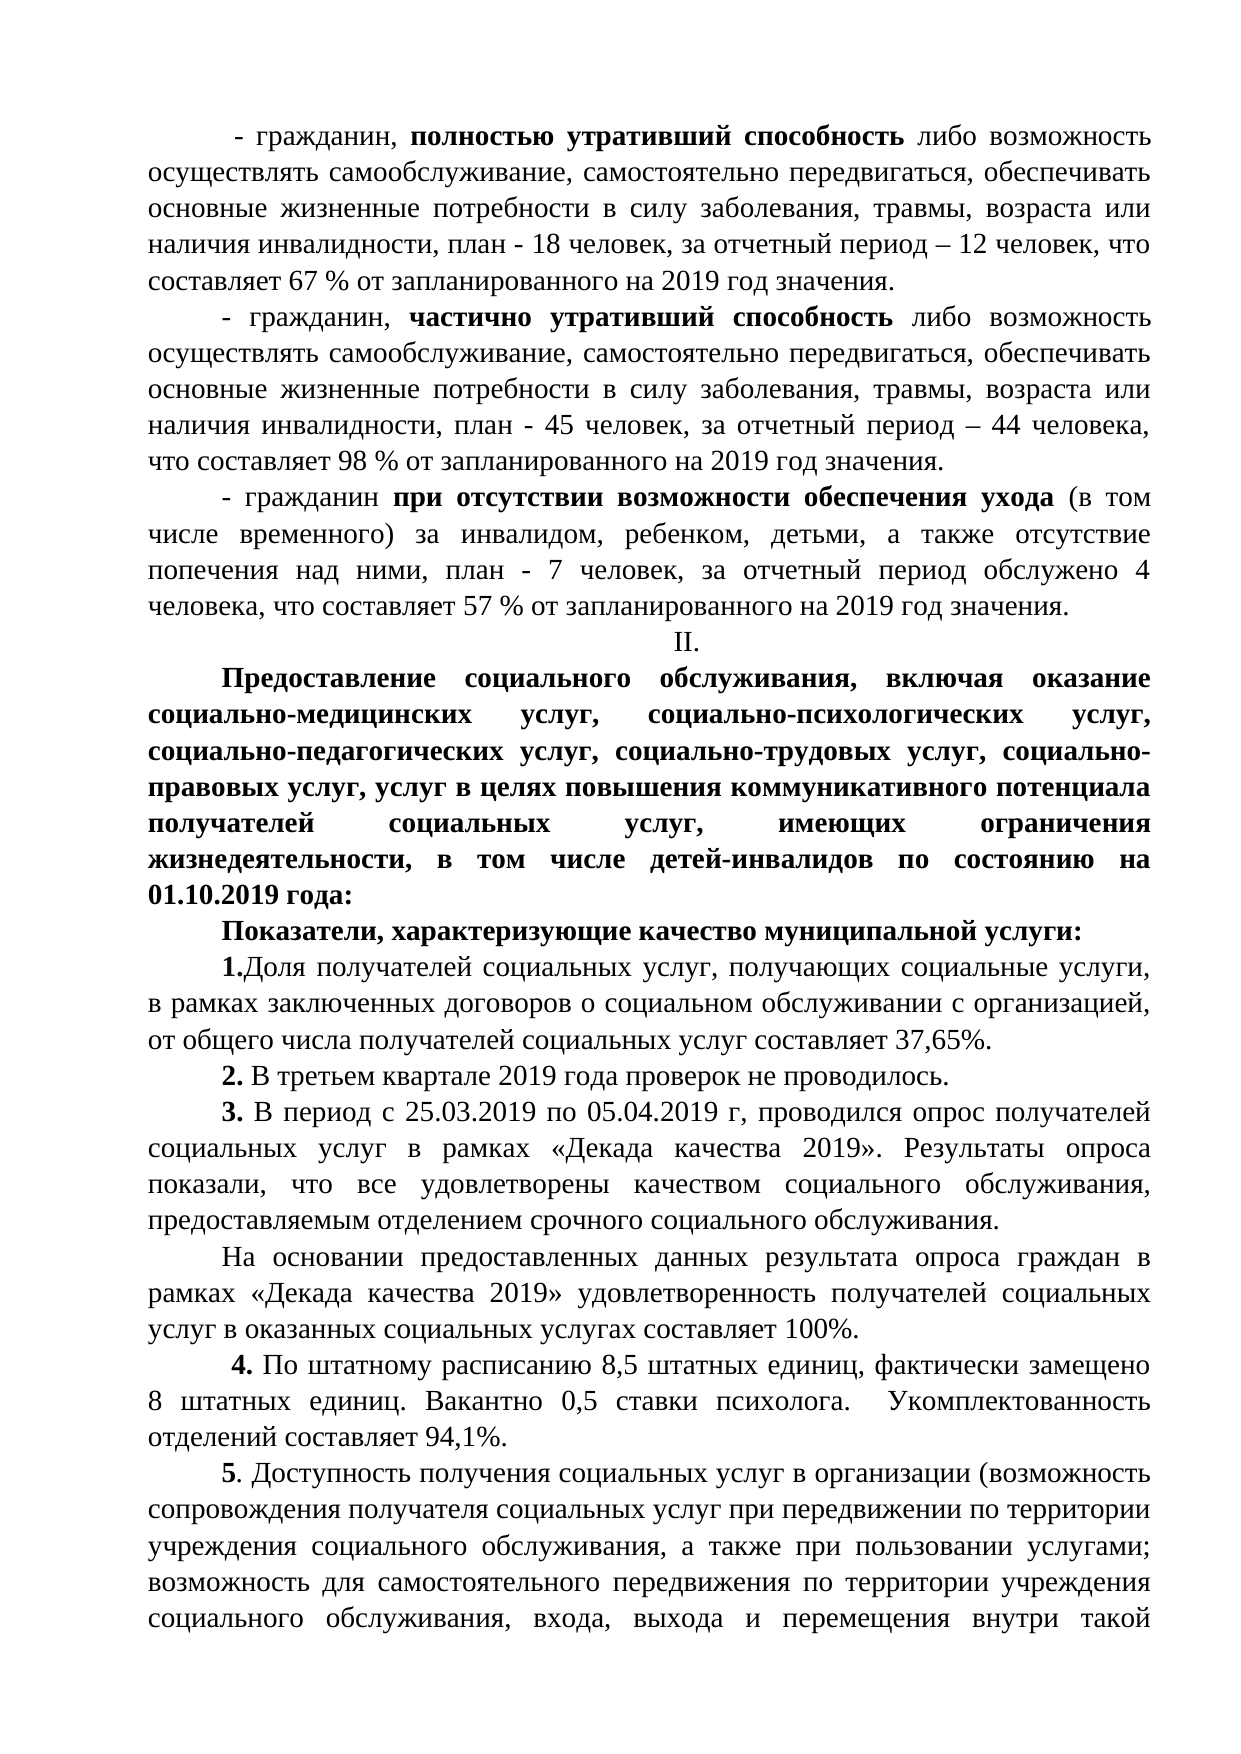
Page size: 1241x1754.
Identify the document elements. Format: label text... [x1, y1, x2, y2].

text На основании предоставленных данных результата опроса граждан в рамках «Декада качества 2019» удовлетворенность получателей социальных услуг в оказанных социальных услугах составляет 100%. [148, 1239, 1152, 1344]
text 2. В третьем квартале 2019 года проверок не проводилось. [148, 1058, 1152, 1091]
text II. [148, 624, 1152, 658]
text - гражданин, полностью утративший способность либо возможность осуществлять самообслуживание, самостоятельно передвигаться, обеспечивать основные жизненные потребности в силу заболевания, травмы, возраста или наличия инвалидности, план - 18 человек, за отчетный период – 12 человек, что составляет 67 % от запланированного на 2019 год значения. [148, 118, 1152, 296]
text 3. В период с 25.03.2019 по 05.04.2019 г, проводился опрос получателей социальных услуг в рамках «Декада качества 2019». Результаты опроса показали, что все удовлетворены качеством социального обслуживания, предоставляемым отделением срочного социального обслуживания. [148, 1094, 1152, 1236]
text Предоставление социального обслуживания, включая оказание социально-медицинских услуг, социально-психологических услуг, социально-педагогических услуг, социально-трудовых услуг, социально-правовых услуг, услуг в целях повышения коммуникативного потенциала получателей социальных услуг, имеющих ограничения жизнедеятельности, в том числе детей-инвалидов по состоянию на 01.10.2019 года: [148, 660, 1152, 911]
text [148, 1456, 1152, 1634]
text 4. По штатному расписанию 8,5 штатных единиц, фактически замещено 8 штатных единиц. Вакантно 0,5 ставки психолога. Укомплектованность отделений составляет 94,1%. [148, 1347, 1152, 1453]
text Показатели, характеризующие качество муниципальной услуги: [148, 913, 1152, 947]
text - гражданин при отсутствии возможности обеспечения ухода (в том числе временного) за инвалидом, ребенком, детьми, а также отсутствие попечения над ними, план - 7 человек, за отчетный период обслужено 4 человека, что составляет 57 % от запланированного на 2019 год значения. [148, 479, 1152, 622]
text 1.Доля получателей социальных услуг, получающих социальные услуги, в рамках заключенных договоров о социальном обслуживании с организацией, от общего числа получателей социальных услуг составляет 37,65%. [148, 949, 1152, 1055]
text - гражданин, частично утративший способность либо возможность осуществлять самообслуживание, самостоятельно передвигаться, обеспечивать основные жизненные потребности в силу заболевания, травмы, возраста или наличия инвалидности, план - 45 человек, за отчетный период – 44 человека, что составляет 98 % от запланированного на 2019 год значения. [148, 299, 1152, 477]
